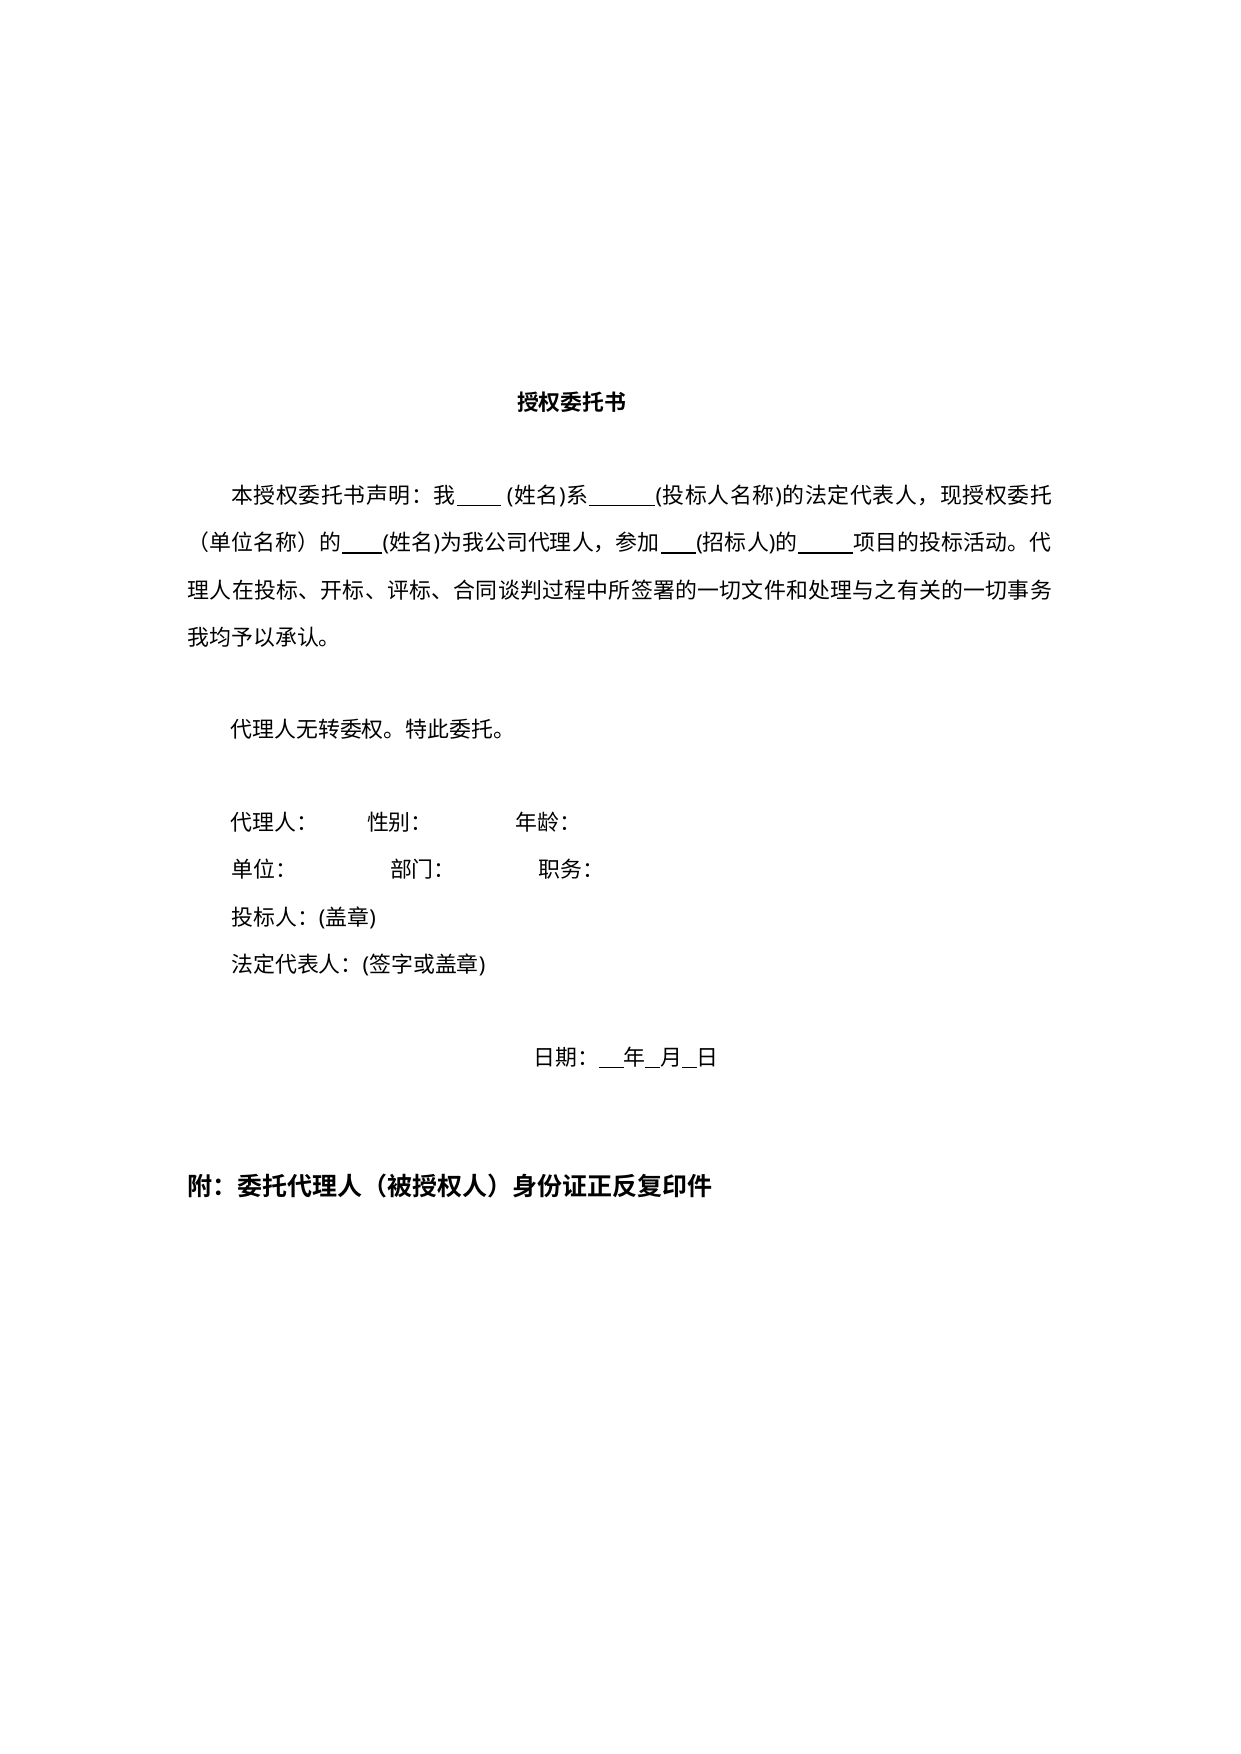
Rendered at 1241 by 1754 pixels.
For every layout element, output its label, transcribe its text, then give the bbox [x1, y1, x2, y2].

subtitle 附：委托代理人（被授权人）身份证正反复印件 [187, 1152, 1053, 1217]
text 日期： 年 月 日 [187, 1039, 1053, 1071]
text 投标人：(盖章) [187, 900, 1053, 931]
text 代理人无转委权。特此委托。 [230, 712, 1053, 744]
text 本授权委托书声明：我 (姓名)系 (投标人名称)的法定代表人，现授权委托 （单位名称）的 (姓名)为我公司代理人，参加 (招标人)的 项目的投标活动。代理人在投标、开标、评标、合同谈判过程中所签署的一切文件和处理与之有关的一切事务，我均予以承认。 [187, 478, 1053, 652]
text 代理人： 性别： 年龄： [230, 805, 1053, 836]
text 单位： 部门： 职务： [187, 852, 1053, 884]
text 授权委托书 [187, 385, 1053, 417]
text 法定代表人：(签字或盖章) [187, 947, 1053, 979]
